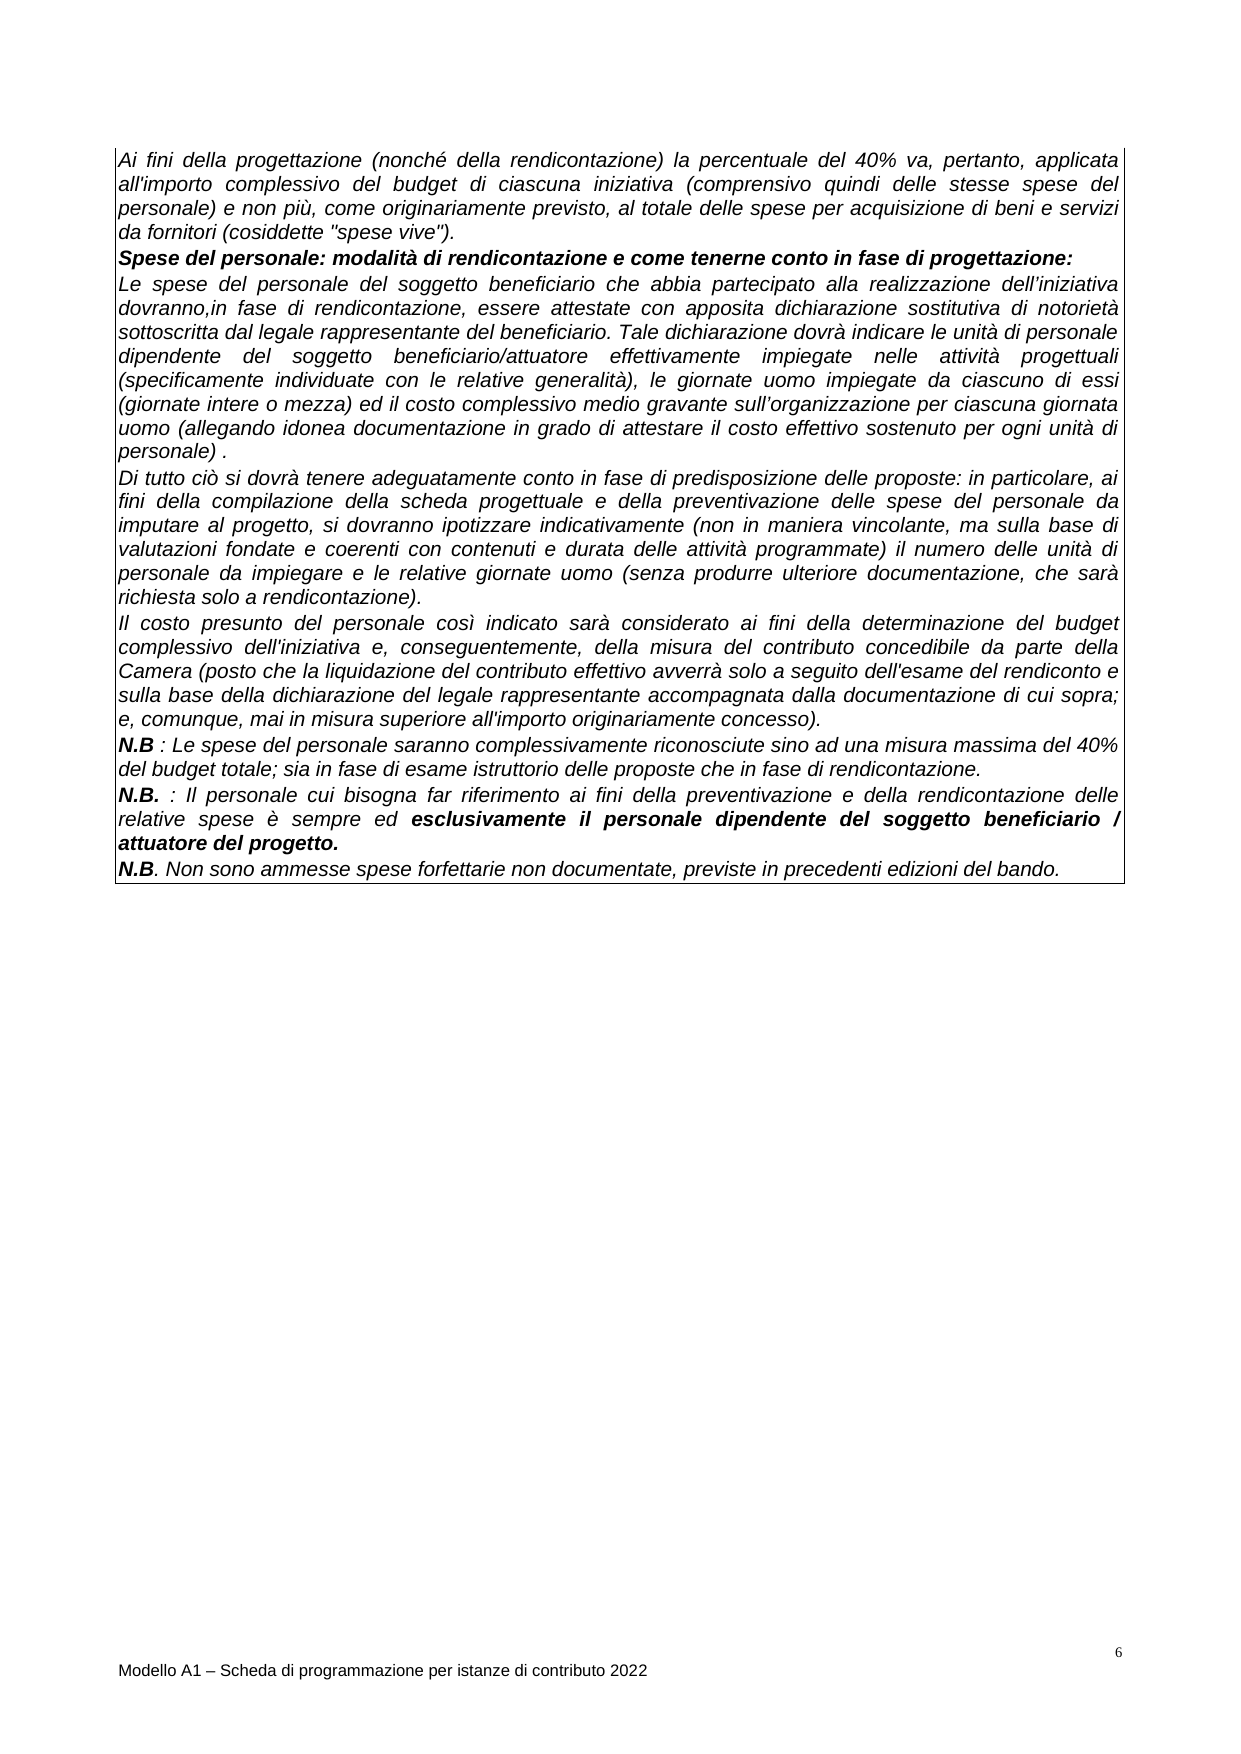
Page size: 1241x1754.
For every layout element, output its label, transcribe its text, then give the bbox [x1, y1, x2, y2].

text N.B : Le spese del personale saranno complessivamente riconosciute sino ad una misura massima del 40% del budget totale; sia in fase di esame istruttorio delle proposte che in fase di rendicontazione. [116, 733, 1124, 783]
text Spese del personale: modalità di rendicontazione e come tenerne conto in fase di progettazione: [116, 246, 1124, 272]
text Ai fini della progettazione (nonché della rendicontazione) la percentuale del 40% va, pertanto, applicata all'importo complessivo del budget di ciascuna iniziativa (comprensivo quindi delle stesse spese del personale) e non più, come originariamente previsto, al totale delle spese per acquisizione di beni e servizi da fornitori (cosiddette "spese vive"). [116, 148, 1124, 246]
text N.B. Non sono ammesse spese forfettarie non documentate, previste in precedenti edizioni del bando. [116, 857, 1124, 883]
text Di tutto ciò si dovrà tenere adeguatamente conto in fase di predisposizione delle proposte: in particolare, ai fini della compilazione della scheda progettuale e della preventivazione delle spese del personale da imputare al progetto, si dovranno ipotizzare indicativamente (non in maniera vincolante, ma sulla base di valutazioni fondate e coerenti con contenuti e durata delle attività programmate) il numero delle unità di personale da impiegare e le relative giornate uomo (senza produrre ulteriore documentazione, che sarà richiesta solo a rendicontazione). [116, 465, 1124, 611]
text Le spese del personale del soggetto beneficiario che abbia partecipato alla realizzazione dell’iniziativa dovranno,in fase di rendicontazione, essere attestate con apposita dichiarazione sostitutiva di notorietà sottoscritta dal legale rappresentante del beneficiario. Tale dichiarazione dovrà indicare le unità di personale dipendente del soggetto beneficiario/attuatore effettivamente impiegate nelle attività progettuali (specificamente individuate con le relative generalità), le giornate uomo impiegate da ciascuno di essi (giornate intere o mezza) ed il costo complessivo medio gravante sull’organizzazione per ciascuna giornata uomo (allegando idonea documentazione in grado di attestare il costo effettivo sostenuto per ogni unità di personale) . [116, 272, 1124, 465]
text N.B. : Il personale cui bisogna far riferimento ai fini della preventivazione e della rendicontazione delle relative spese è sempre ed esclusivamente il personale dipendente del soggetto beneficiario / attuatore del progetto. [116, 783, 1124, 857]
text Il costo presunto del personale così indicato sarà considerato ai fini della determinazione del budget complessivo dell'iniziativa e, conseguentemente, della misura del contributo concedibile da parte della Camera (posto che la liquidazione del contributo effettivo avverrà solo a seguito dell'esame del rendiconto e sulla base della dichiarazione del legale rappresentante accompagnata dalla documentazione di cui sopra; e, comunque, mai in misura superiore all'importo originariamente concesso). [116, 611, 1124, 733]
